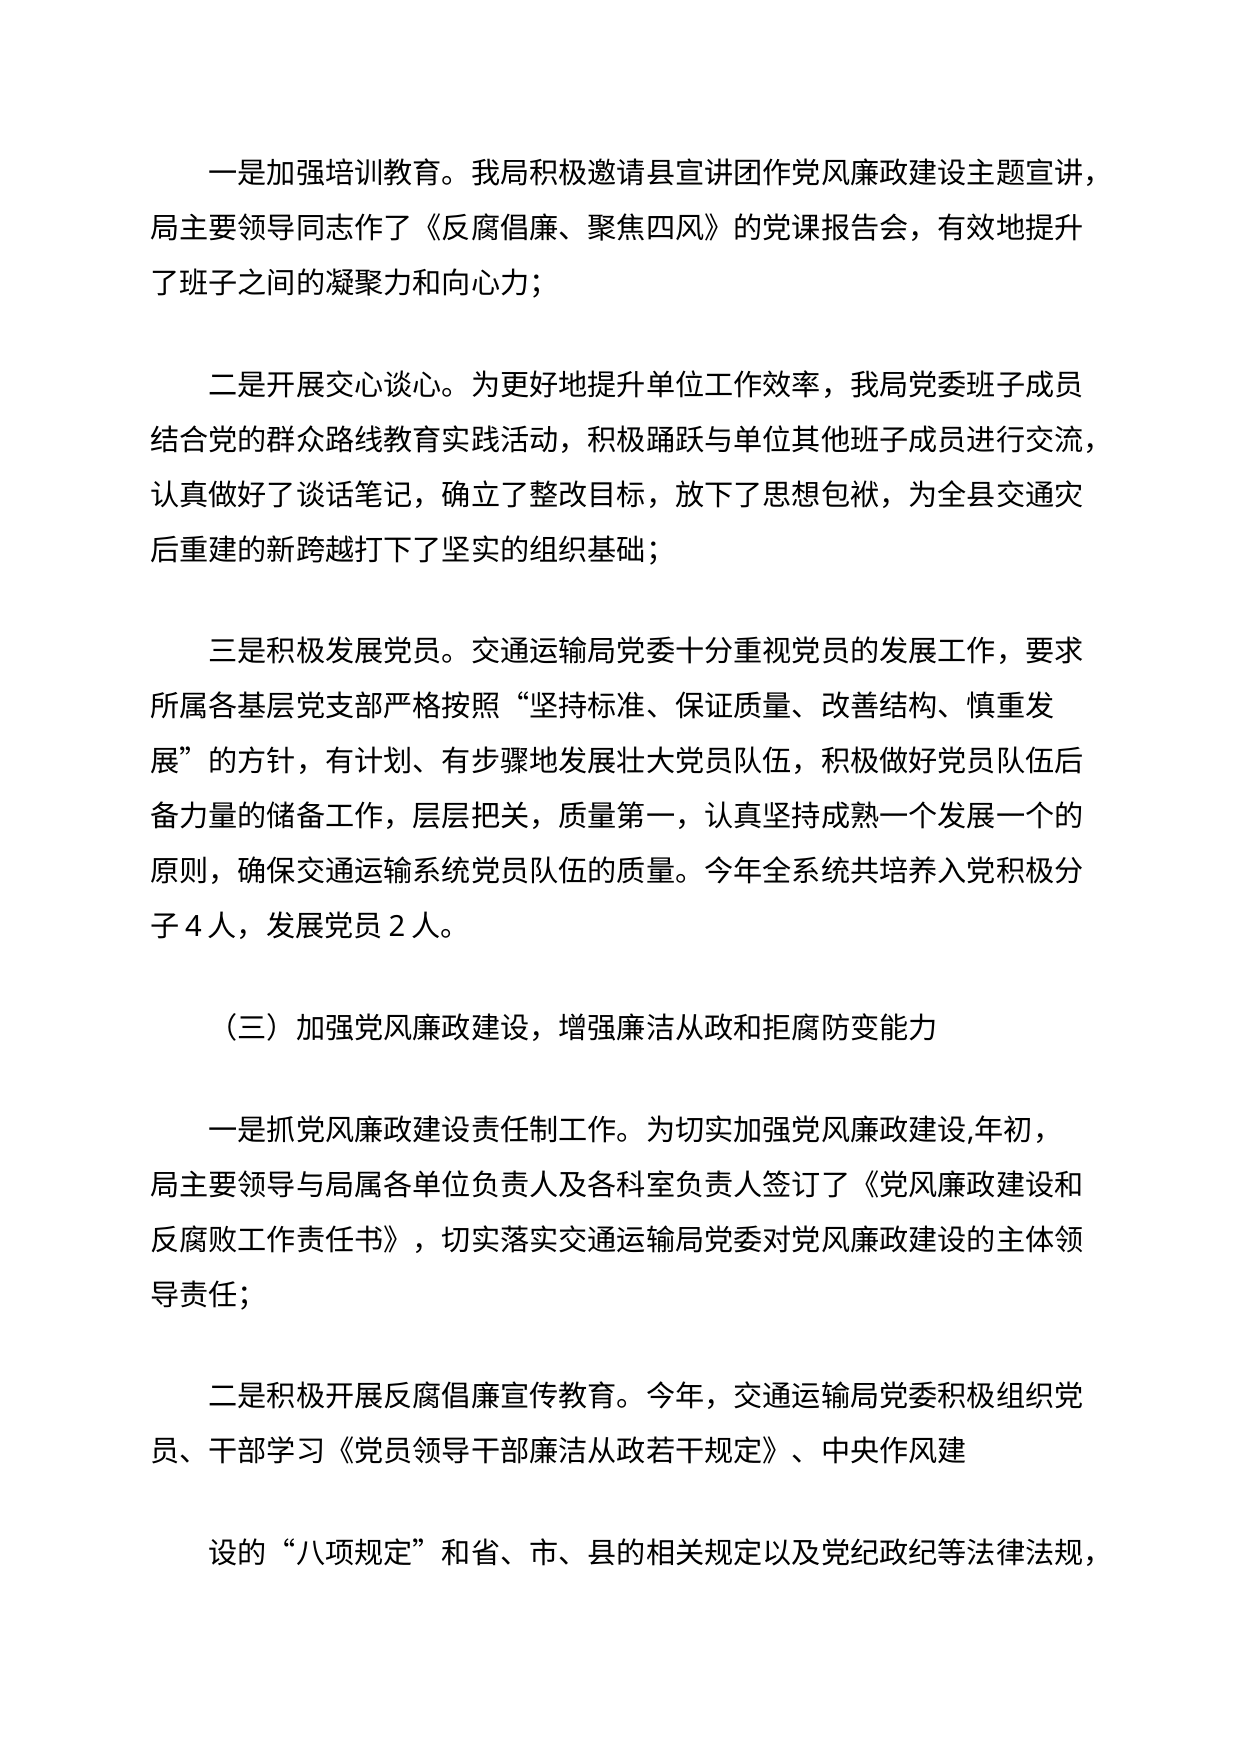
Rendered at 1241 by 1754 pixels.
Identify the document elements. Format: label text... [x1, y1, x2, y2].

text （三）加强党风廉政建设，增强廉洁从政和拒腐防变能力 [150, 1004, 1090, 1047]
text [150, 1529, 1090, 1572]
text 二是开展交心谈心。为更好地提升单位工作效率，我局党委班子成员结合党的群众路线教育实践活动，积极踊跃与单位其他班子成员进行交流，认真做好了谈话笔记，确立了整改目标，放下了思想包袱，为全县交通灾后重建的新跨越打下了坚实的组织基础； [150, 362, 1090, 568]
text 一是加强培训教育。我局积极邀请县宣讲团作党风廉政建设主题宣讲，局主要领导同志作了《反腐倡廉、聚焦四风》的党课报告会，有效地提升了班子之间的凝聚力和向心力； [150, 150, 1090, 302]
text 二是积极开展反腐倡廉宣传教育。今年，交通运输局党委积极组织党员、干部学习《党员领导干部廉洁从政若干规定》、中央作风建 [150, 1373, 1090, 1470]
text 一是抓党风廉政建设责任制工作。为切实加强党风廉政建设,年初，局主要领导与局属各单位负责人及各科室负责人签订了《党风廉政建设和反腐败工作责任书》，切实落实交通运输局党委对党风廉政建设的主体领导责任； [150, 1106, 1090, 1313]
text 三是积极发展党员。交通运输局党委十分重视党员的发展工作，要求所属各基层党支部严格按照“坚持标准、保证质量、改善结构、慎重发展”的方针，有计划、有步骤地发展壮大党员队伍，积极做好党员队伍后备力量的储备工作，层层把关，质量第一，认真坚持成熟一个发展一个的原则，确保交通运输系统党员队伍的质量。今年全系统共培养入党积极分子4人，发展党员2人。 [150, 628, 1090, 945]
